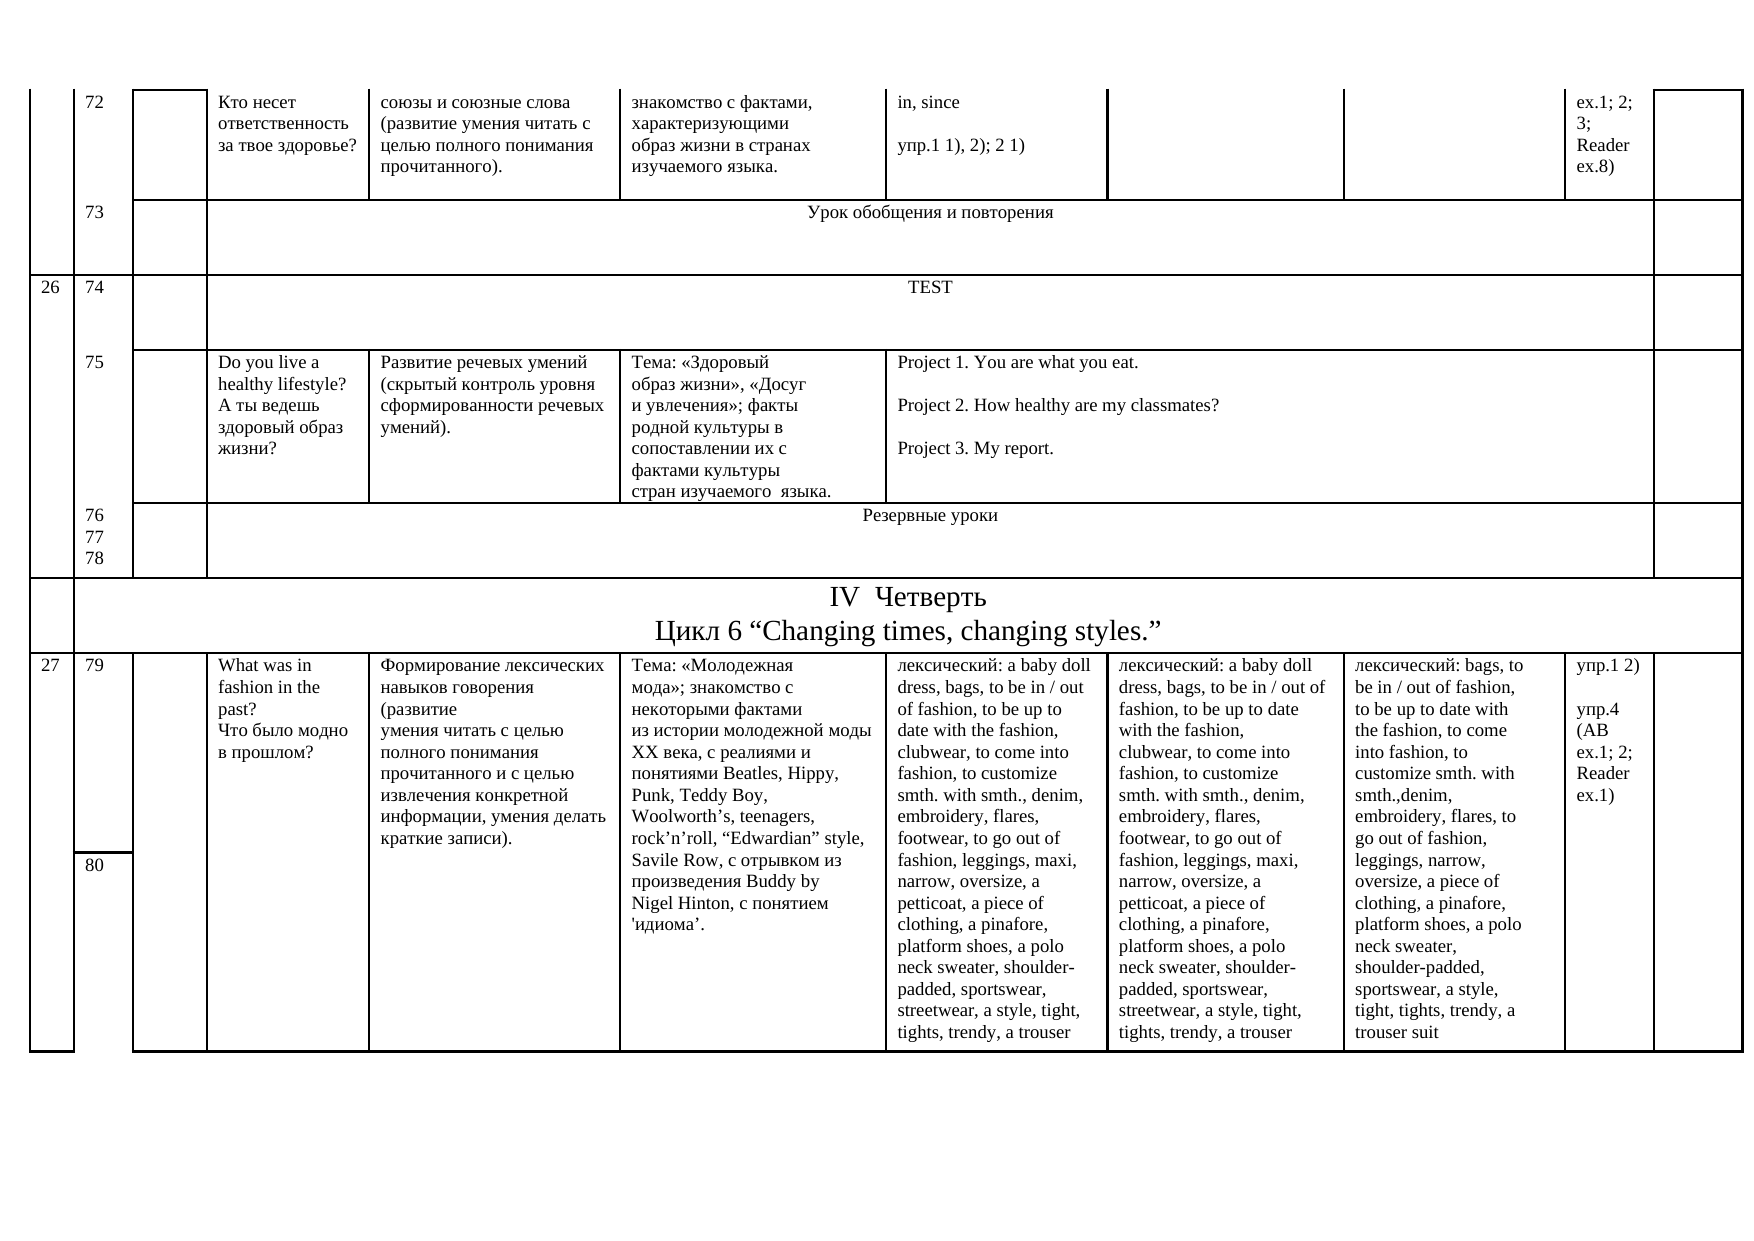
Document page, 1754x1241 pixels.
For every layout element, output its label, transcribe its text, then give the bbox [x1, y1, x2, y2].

table_cell [134, 201, 206, 274]
table_cell лексический: bags, to be in / out of fashion, to be up to date with the fashion, to come into fashion, to customize smth. with smth.,denim, embroidery, flares, to go out of fashion, leggings, narrow, oversize, a piece of clothing, a pinafore, platform shoes, a polo neck sweater, shoulder-padded, sportswear, a style, tight, tights, trendy, a trouser suit упр.1 1), 3); 2 1), 2); 3 1), 2) [1345, 654, 1564, 1050]
table_cell Do you live a healthy lifestyle? А ты ведешь здоровый образ жизни? [208, 351, 368, 502]
table_cell Тема: «Здоровый образ жизни», «Досуг и увлечения»; факты родной культуры в сопоставлении их с фактами культуры стран изучаемого языка. [621, 351, 885, 502]
table_cell IV Четверть Цикл 6 “Changing times, changing styles.” [75, 579, 1741, 652]
table_cell [134, 91, 206, 198]
table_cell 26 [31, 276, 73, 577]
table_cell [134, 851, 206, 1050]
table_cell Развитие речевых умений (скрытый контроль уровня сформированности речевых умений). [370, 351, 619, 502]
table_cell [134, 276, 206, 349]
table_cell Формирование лексических навыков говорения (развитие умения читать с целью полного понимания прочитанного и с целью извлечения конкретной информации, умения делать краткие записи). [370, 654, 619, 1050]
table_cell Урок обобщения и повторения [208, 201, 1653, 274]
table_cell [31, 579, 73, 652]
table_cell упр.1 2) упр.4 (AB ex.1; 2; Reader ex.1) [1566, 654, 1653, 1050]
table_cell TEST [208, 276, 1653, 349]
table_cell 27 [31, 654, 73, 1050]
table_cell [134, 504, 206, 577]
table_cell [1655, 276, 1741, 349]
table_cell [134, 654, 206, 851]
table_cell [1655, 91, 1741, 198]
table_cell Тема: «Молодежная мода»; знакомство с некоторыми фактами из истории молодежной моды ХХ века, с реалиями и понятиями Beatles, Hippy, Punk, Teddy Boy, Woolworth’s, teenagers, rock’n’roll, “Edwardian” style, Savile Row, с отрывком из произведения Buddy by Nigel Hinton, с понятием 'идиома’. [621, 654, 885, 1050]
table_cell [1655, 654, 1741, 851]
table_cell 73 [75, 199, 132, 274]
table_cell 79 [75, 654, 132, 851]
table_cell 76 77 78 [75, 502, 132, 577]
table_cell [1655, 351, 1741, 502]
table_cell лексический: a baby doll dress, bags, to be in / out of fashion, to be up to date with the fashion, clubwear, to come into fashion, to customize smth. with smth., denim, embroidery, flares, footwear, to go out of fashion, leggings, maxi, narrow, oversize, a petticoat, a piece of clothing, a pinafore, platform shoes, a polo neck sweater, shoulder- padded, sportswear, streetwear, a style, tight, tights, trendy, a trouser suit упр.1 1) [1109, 654, 1343, 1050]
table_cell Project 1. You are what you eat. Project 2. How healthy are my classmates? Project 3. My report. [887, 351, 1653, 502]
table_cell 72 [75, 89, 132, 198]
table_cell [134, 351, 206, 502]
table_cell What was in fashion in the past? Что было модно в прошлом? [208, 654, 368, 1050]
table_cell Резервные уроки [208, 504, 1653, 577]
table_cell 80 [75, 854, 132, 1050]
table_cell [1655, 201, 1741, 274]
table_cell 74 [75, 276, 132, 349]
table_cell лексический: a baby doll dress, bags, to be in / out of fashion, to be up to date with the fashion, clubwear, to come into fashion, to customize smth. with smth., denim, embroidery, flares, footwear, to go out of fashion, leggings, maxi, narrow, oversize, a petticoat, a piece of clothing, a pinafore, platform shoes, a polo neck sweater, shoulder- padded, sportswear, streetwear, a style, tight, tights, trendy, a trouser suit упр.1 1), 2), 4) [887, 654, 1106, 1050]
table_cell [1655, 851, 1741, 1050]
table_cell 75 [75, 349, 132, 502]
table_cell [1655, 504, 1741, 577]
